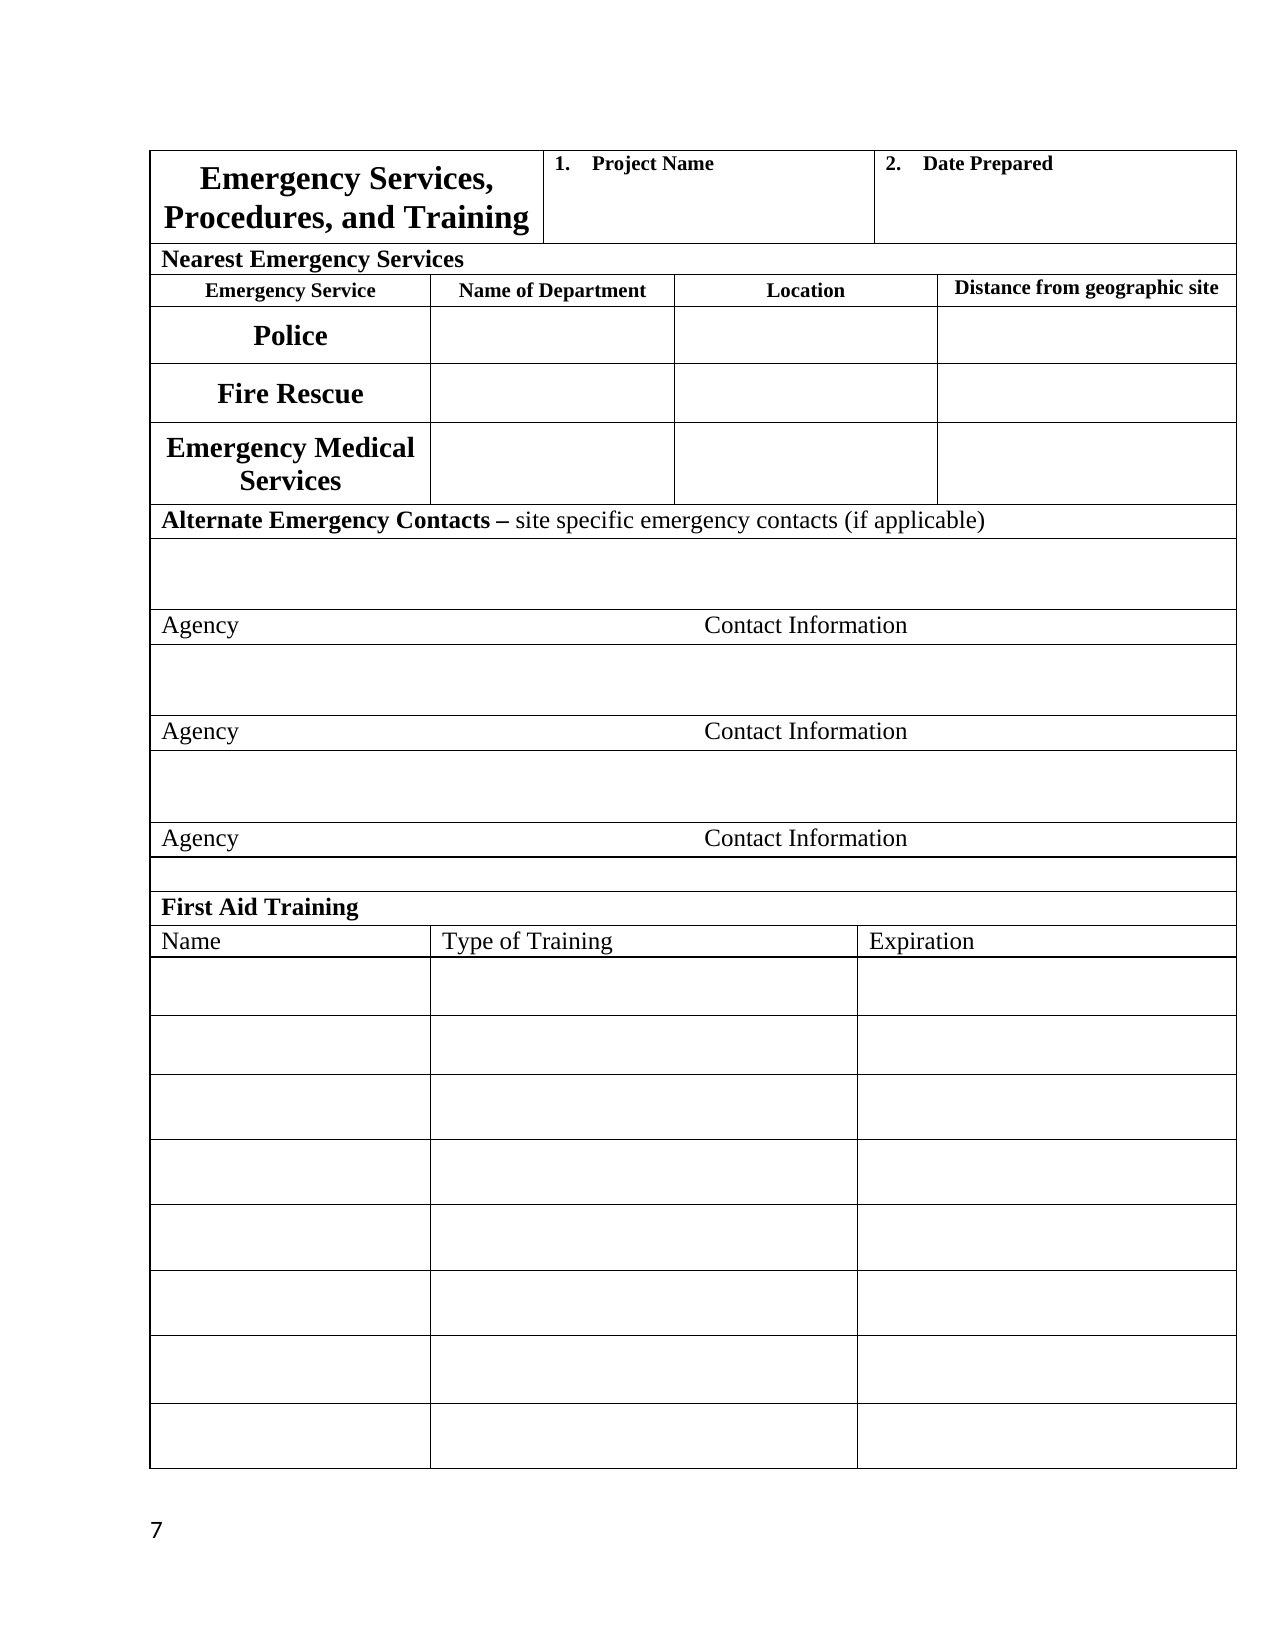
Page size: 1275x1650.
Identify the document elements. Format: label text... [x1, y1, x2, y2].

table_cell [151, 1075, 430, 1139]
table_cell Name [151, 926, 430, 956]
table_cell Type of Training [431, 926, 857, 956]
table_cell [675, 307, 937, 363]
table_cell First Aid Training [151, 892, 1236, 925]
table_cell [858, 1205, 1236, 1269]
table_cell [431, 1016, 857, 1073]
table_cell [858, 1075, 1236, 1139]
table_cell [858, 1016, 1236, 1073]
table_cell [431, 958, 857, 1015]
table_cell Agency [151, 610, 693, 644]
table_cell Expiration [858, 926, 1236, 956]
table_header Emergency Services, Procedures, and Training [151, 151, 543, 243]
table_cell Emergency Medical Services [151, 423, 430, 504]
table_cell [151, 1140, 430, 1204]
table_cell Location [675, 275, 937, 306]
table_cell [858, 1271, 1236, 1335]
table_cell [858, 1336, 1236, 1402]
table_cell Contact Information [693, 610, 1236, 644]
table_cell Contact Information [693, 823, 1236, 856]
table_cell [675, 423, 937, 504]
table_cell Contact Information [693, 716, 1236, 750]
table_cell [151, 1016, 430, 1073]
table_cell [431, 1404, 857, 1468]
table_cell [151, 1271, 430, 1335]
table_cell Distance from geographic site [938, 275, 1236, 306]
table_cell [151, 958, 430, 1015]
table_cell [431, 1336, 857, 1402]
table_cell [151, 645, 1236, 715]
table_cell [431, 307, 674, 363]
table_cell [431, 1271, 857, 1335]
table_cell [938, 307, 1236, 363]
table_cell Emergency Service [151, 275, 430, 306]
table_cell [151, 539, 1236, 609]
table_cell [675, 364, 937, 422]
table_cell [938, 423, 1236, 504]
table_cell Name of Department [431, 275, 674, 306]
table_cell [938, 364, 1236, 422]
table_header Project Name [544, 151, 874, 243]
table_cell [858, 1404, 1236, 1468]
table_cell Agency [151, 823, 693, 856]
table_cell [151, 1404, 430, 1468]
table_cell [151, 1336, 430, 1402]
table_cell [858, 958, 1236, 1015]
table_cell [151, 751, 1236, 822]
table_cell [431, 1140, 857, 1204]
table_cell [151, 1205, 430, 1269]
table_cell [431, 364, 674, 422]
table_cell Nearest Emergency Services [151, 244, 1236, 274]
table_cell [431, 423, 674, 504]
table_cell Police [151, 307, 430, 363]
table_cell [151, 858, 1236, 891]
table_cell Alternate Emergency Contacts – site specific emergency contacts (if applicable) [151, 505, 1236, 538]
table_cell Agency [151, 716, 693, 750]
table_cell [431, 1205, 857, 1269]
table_cell Fire Rescue [151, 364, 430, 422]
table_cell [858, 1140, 1236, 1204]
table_cell [431, 1075, 857, 1139]
table_header Date Prepared [875, 151, 1236, 243]
